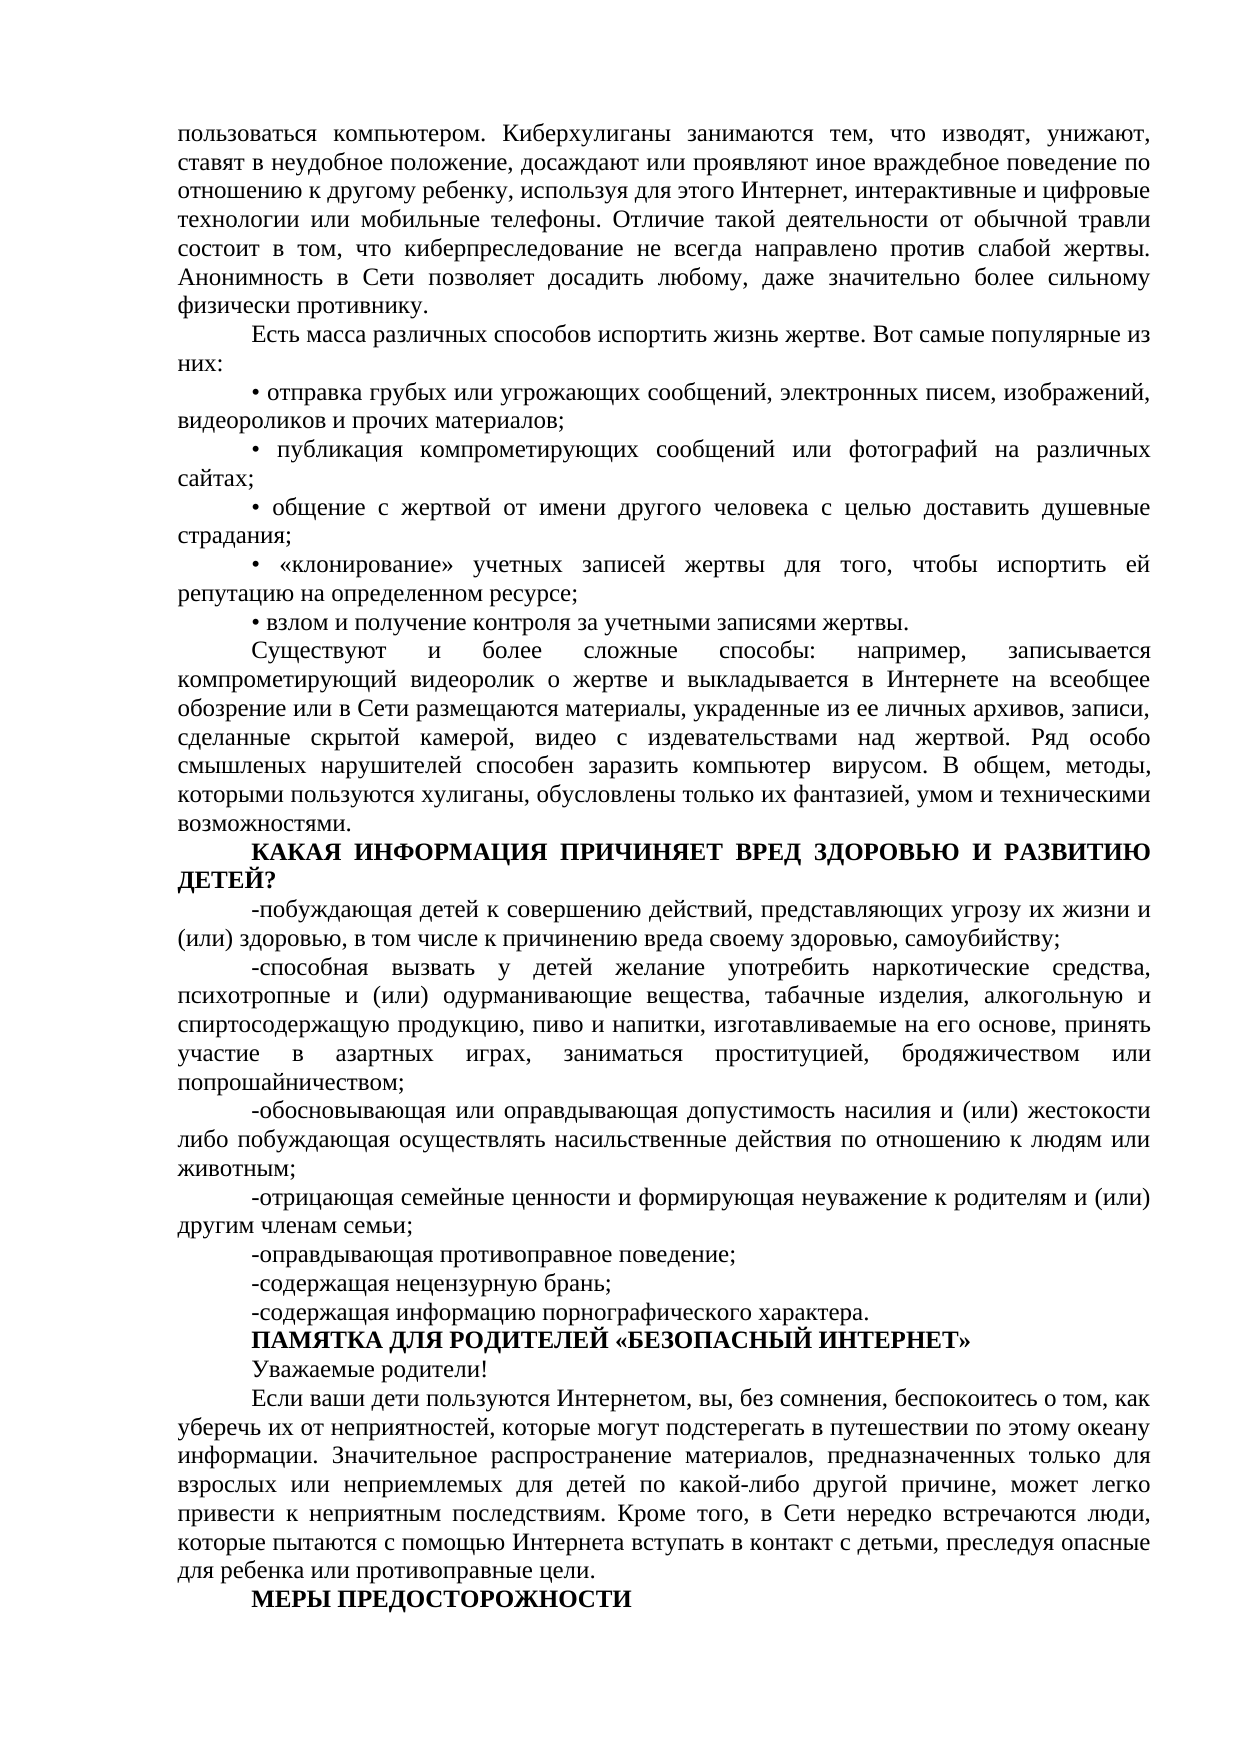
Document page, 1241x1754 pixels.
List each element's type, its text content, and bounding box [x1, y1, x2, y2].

text -способная вызвать у детей желание употребить наркотические средства, психотропные и (или) одурманивающие вещества, табачные изделия, алкогольную и спиртосодержащую продукцию, пиво и напитки, изготавливаемые на его основе, принять участие в азартных играх, заниматься проституцией, бродяжичеством или попрошайничеством; [177, 952, 1152, 1096]
text • взлом и получение контроля за учетными записями жертвы. [177, 607, 1152, 636]
text МЕРЫ ПРЕДОСТОРОЖНОСТИ [177, 1584, 1152, 1613]
text -содержащая нецензурную брань; [177, 1268, 1152, 1297]
text • общение с жертвой от имени другого человека с целью доставить душевные страдания; [177, 492, 1152, 549]
text Есть масса различных способов испортить жизнь жертве. Вот самые популярные из них: [177, 319, 1152, 377]
text • публикация компрометирующих сообщений или фотографий на различных сайтах; [177, 434, 1152, 492]
text -содержащая информацию порнографического характера. [177, 1297, 1152, 1326]
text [177, 118, 1152, 319]
text • отправка грубых или угрожающих сообщений, электронных писем, изображений, видеороликов и прочих материалов; [177, 377, 1152, 434]
text Уважаемые родители! [177, 1354, 1152, 1383]
text • «клонирование» учетных записей жертвы для того, чтобы испортить ей репутацию на определенном ресурсе; [177, 549, 1152, 607]
text Существуют и более сложные способы: например, записывается компрометирующий видеоролик о жертве и выкладывается в Интернете на всеобщее обозрение или в Сети размещаются материалы, украденные из ее личных архивов, записи, сделанные скрытой камерой, видео с издевательствами над жертвой. Ряд особо смышленых нарушителей способен заразить компьютер вирусом. В общем, методы, которыми пользуются хулиганы, обусловлены только их фантазией, умом и техническими возможностями. [177, 636, 1152, 837]
text -побуждающая детей к совершению действий, представляющих угрозу их жизни и (или) здоровью, в том числе к причинению вреда своему здоровью, самоубийству; [177, 894, 1152, 952]
text КАКАЯ ИНФОРМАЦИЯ ПРИЧИНЯЕТ ВРЕД ЗДОРОВЬЮ И РАЗВИТИЮ ДЕТЕЙ? [177, 837, 1152, 894]
text Если ваши дети пользуются Интернетом, вы, без сомнения, беспокоитесь о том, как уберечь их от неприятностей, которые могут подстерегать в путешествии по этому океану информации. Значительное распространение материалов, предназначенных только для взрослых или неприемлемых для детей по какой-либо другой причине, может легко привести к неприятным последствиям. Кроме того, в Сети нередко встречаются люди, которые пытаются с помощью Интернета вступать в контакт с детьми, преследуя опасные для ребенка или противоправные цели. [177, 1383, 1152, 1584]
text -отрицающая семейные ценности и формирующая неуважение к родителям и (или) другим членам семьи; [177, 1182, 1152, 1239]
text ПАМЯТКА ДЛЯ РОДИТЕЛЕЙ «БЕЗОПАСНЫЙ ИНТЕРНЕТ» [177, 1326, 1152, 1354]
text -оправдывающая противоправное поведение; [177, 1239, 1152, 1268]
text -обосновывающая или оправдывающая допустимость насилия и (или) жестокости либо побуждающая осуществлять насильственные действия по отношению к людям или животным; [177, 1096, 1152, 1182]
